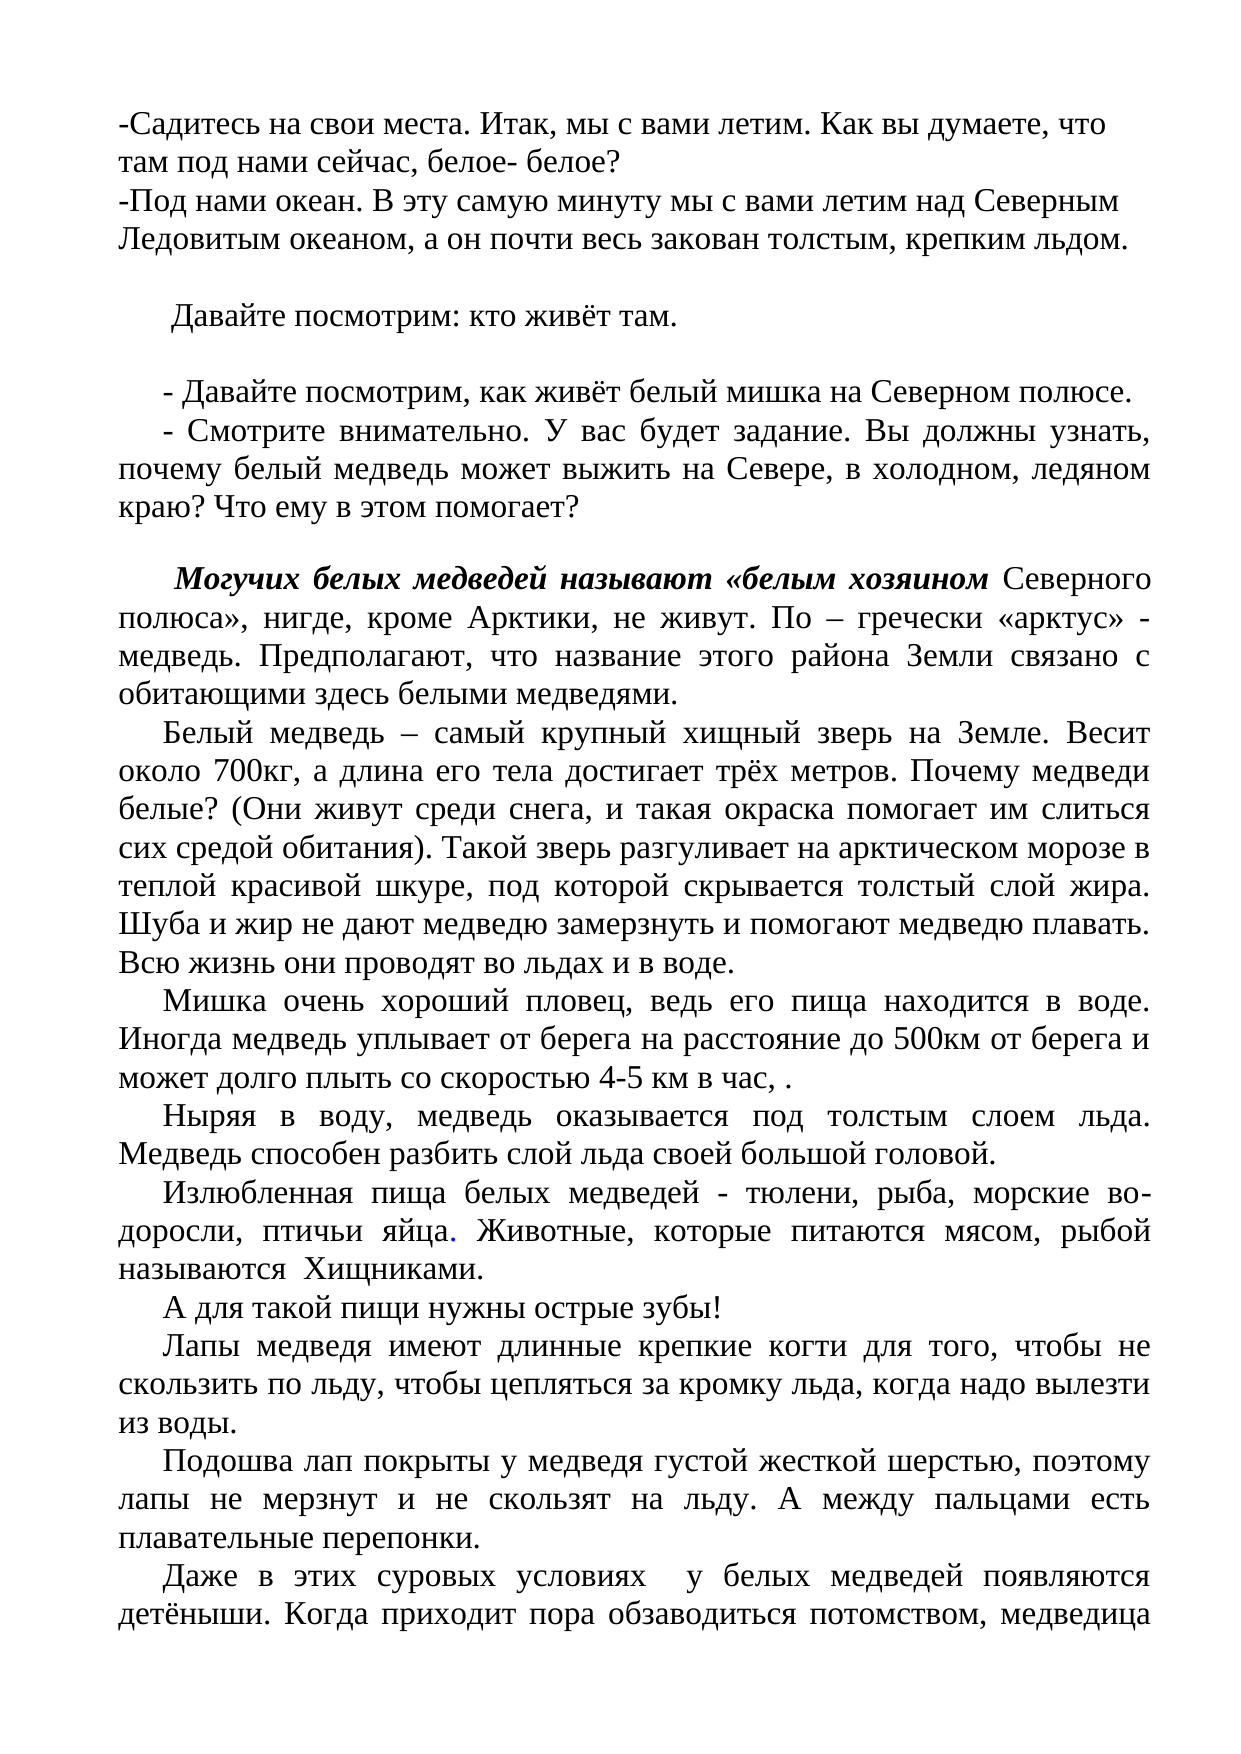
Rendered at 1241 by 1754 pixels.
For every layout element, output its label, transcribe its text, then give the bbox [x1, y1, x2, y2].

text - Давайте посмотрим, как живёт белый мишка на Северном полюсе. [118, 372, 1152, 410]
text Ныряя в воду, медведь оказывается под толстым слоем льда. Медведь способен разбить слой льда своей большой головой. [118, 1095, 1152, 1172]
text Давайте посмотрим: кто живёт там. [118, 295, 1152, 333]
text Лапы медведя имеют длинные крепкие когти для того, чтобы не скользить по льду, чтобы цепляться за кромку льда, когда надо вылезти из воды. [118, 1325, 1152, 1440]
text Могучих белых медведей называют «белым хозяином Северного полюса», нигде, кроме Арктики, не живут. По – гречески «арктус» - медведь. Предполагают, что название этого района Земли связано с обитающими здесь белыми медведями. [118, 559, 1152, 712]
text Мишка очень хороший пловец, ведь его пища находится в воде. Иногда медведь уплывает от берега на расстояние до 500км от берега и может долго плыть со скоростью 4-5 км в час, . [118, 980, 1152, 1095]
text Белый медведь – самый крупный хищный зверь на Земле. Весит около 700кг, а длина его тела достигает трёх метров. Почему медведи белые? (Они живут среди снега, и такая окраска помогает им слиться сих средой обитания). Такой зверь разгуливает на арктическом морозе в теплой красивой шкуре, под которой скрывается толстый слой жира. Шуба и жир не дают медведю замерзнуть и помогают медведю плавать. Всю жизнь они проводят во льдах и в воде. [118, 712, 1152, 980]
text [118, 1555, 1152, 1632]
text -Под нами океан. В эту самую минуту мы с вами летим над Северным Ледовитым океаном, а он почти весь закован толстым, крепким льдом. [118, 180, 1152, 257]
text Подошва лап покрыты у медведя густой жесткой шерстью, поэтому лапы не мерзнут и не скользят на льду. А между пальцами есть плавательные перепонки. [118, 1440, 1152, 1555]
text А для такой пищи нужны острые зубы! [118, 1287, 1152, 1325]
text -Садитесь на свои места. Итак, мы с вами летим. Как вы думаете, что там под нами сейчас, белое- белое? [118, 103, 1152, 180]
text Излюбленная пища белых медведей - тюлени, рыба, морские водоросли, птичьи яйца. Животные, которые питаются мясом, рыбой называются Хищниками. [118, 1172, 1152, 1287]
text - Смотрите внимательно. У вас будет задание. Вы должны узнать, почему белый медведь может выжить на Севере, в холодном, ледяном краю? Что ему в этом помогает? [118, 410, 1152, 525]
